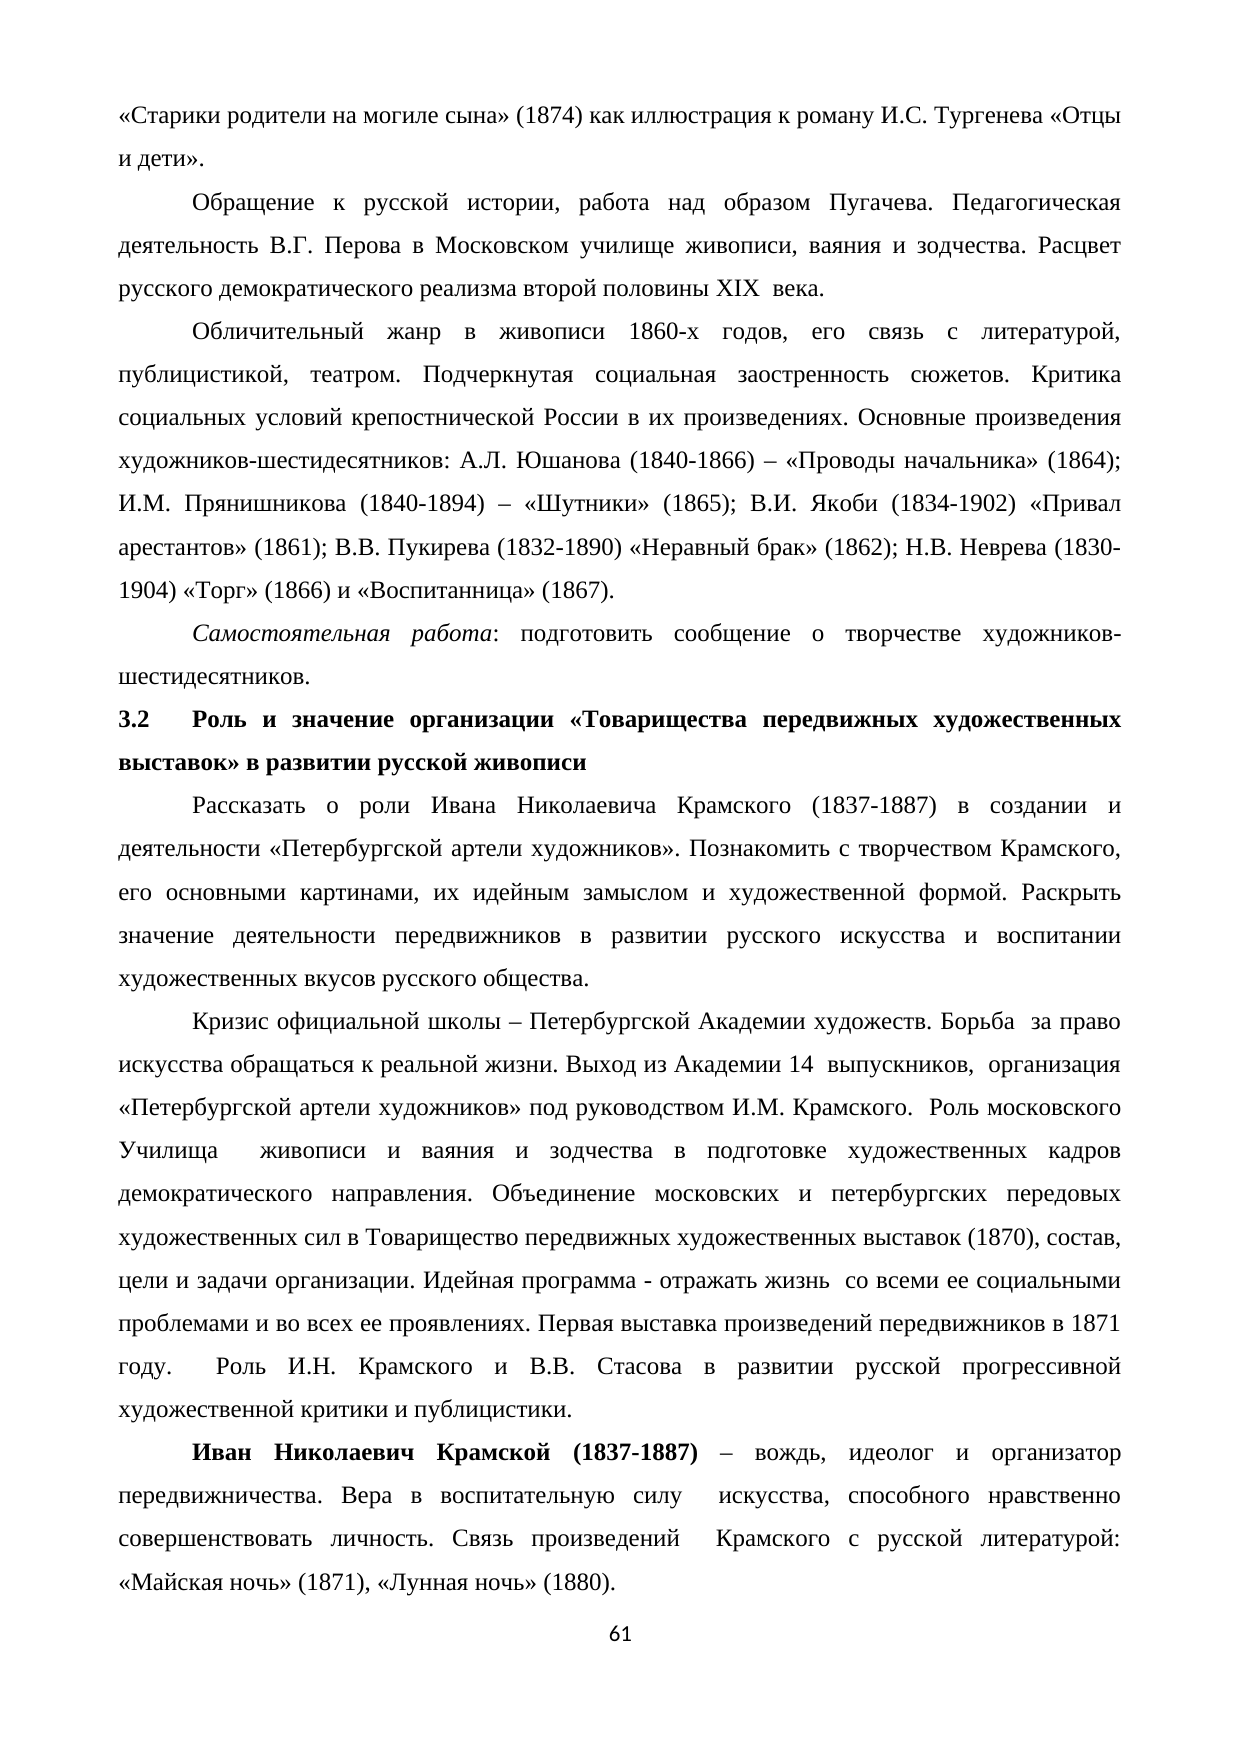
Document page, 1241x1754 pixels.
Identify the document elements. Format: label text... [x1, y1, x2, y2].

text Обличительный жанр в живописи 1860-х годов, его связь с литературой, публицистикой, театром. Подчеркнутая социальная заостренность сюжетов. Критика социальных условий крепостнической России в их произведениях. Основные произведения художников-шестидесятников: А.Л. Юшанова (1840-1866) – «Проводы начальника» (1864); И.М. Прянишникова (1840-1894) – «Шутники» (1865); В.И. Якоби (1834-1902) «Привал арестантов» (1861); В.В. Пукирева (1832-1890) «Неравный брак» (1862); Н.В. Неврева (1830-1904) «Торг» (1866) и «Воспитанница» (1867). [118, 316, 1122, 603]
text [118, 100, 1122, 172]
text Рассказать о роли Ивана Николаевича Крамского (1837-1887) в создании и деятельности «Петербургской артели художников». Познакомить с творчеством Крамского, его основными картинами, их идейным замыслом и художественной формой. Раскрыть значение деятельности передвижников в развитии русского искусства и воспитании художественных вкусов русского общества. [118, 790, 1122, 992]
text 3.2 Роль и значение организации «Товарищества передвижных художественных выставок» в развитии русской живописи [118, 704, 1122, 776]
text Кризис официальной школы – Петербургской Академии художеств. Борьба за право искусства обращаться к реальной жизни. Выход из Академии 14 выпускников, организация «Петербургской артели художников» под руководством И.М. Крамского. Роль московского Училища живописи и ваяния и зодчества в подготовке художественных кадров демократического направления. Объединение московских и петербургских передовых художественных сил в Товарищество передвижных художественных выставок (1870), состав, цели и задачи организации. Идейная программа - отражать жизнь со всеми ее социальными проблемами и во всех ее проявлениях. Первая выставка произведений передвижников в 1871 году. Роль И.Н. Крамского и В.В. Стасова в развитии русской прогрессивной художественной критики и публицистики. [118, 1006, 1122, 1423]
text Самостоятельная работа: подготовить сообщение о творчестве художников-шестидесятников. [118, 618, 1122, 690]
text Обращение к русской истории, работа над образом Пугачева. Педагогическая деятельность В.Г. Перова в Московском училище живописи, ваяния и зодчества. Расцвет русского демократического реализма второй половины XIX века. [118, 187, 1122, 302]
text Иван Николаевич Крамской (1837-1887) – вождь, идеолог и организатор передвижничества. Вера в воспитательную силу искусства, способного нравственно совершенствовать личность. Связь произведений Крамского с русской литературой: «Майская ночь» (1871), «Лунная ночь» (1880). [118, 1437, 1122, 1595]
